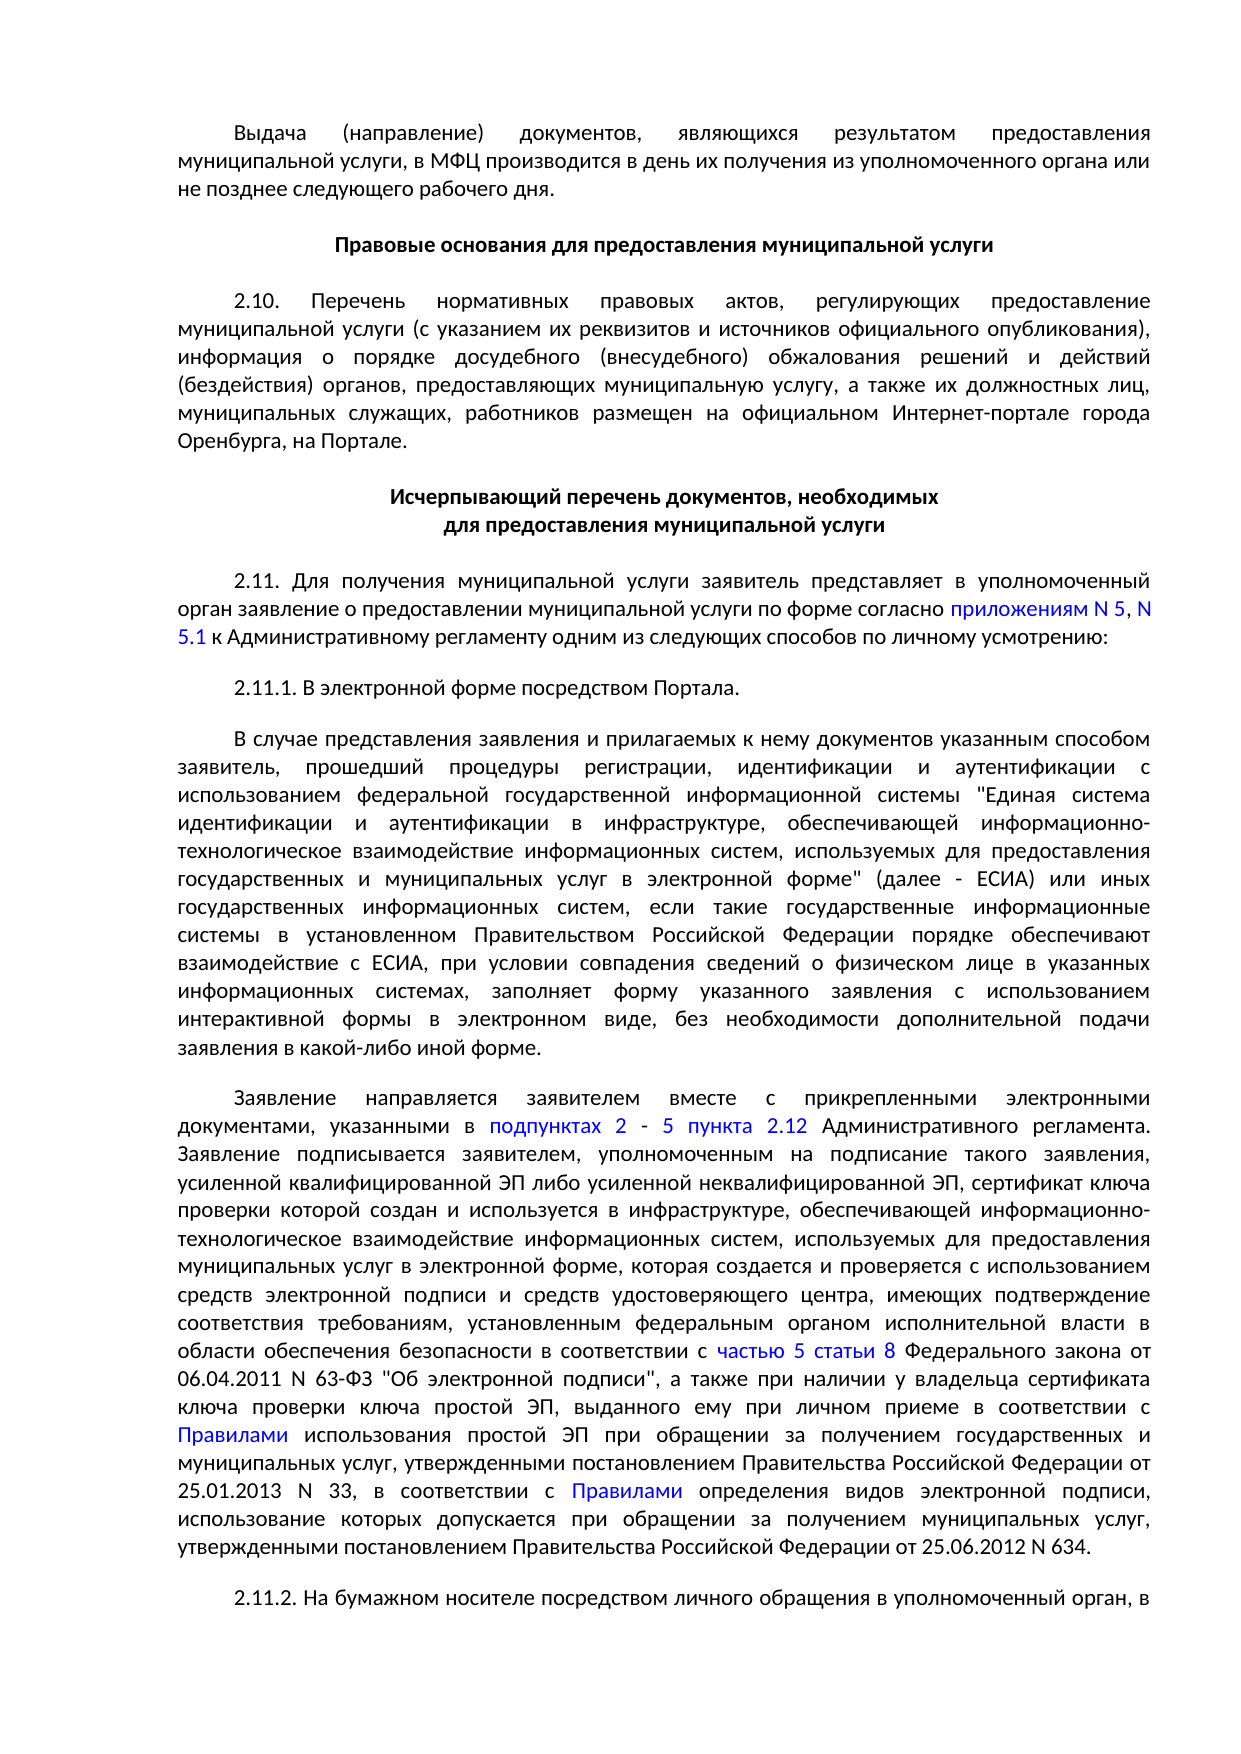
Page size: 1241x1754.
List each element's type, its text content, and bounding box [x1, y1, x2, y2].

title Исчерпывающий перечень документов, необходимых [177, 482, 1152, 510]
text 2.10. Перечень нормативных правовых актов, регулирующих предоставление муниципальной услуги (с указанием их реквизитов и источников официального опубликования), информация о порядке досудебного (внесудебного) обжалования решений и действий (бездействия) органов, предоставляющих муниципальную услугу, а также их должностных лиц, муниципальных служащих, работников размещен на официальном Интернет-портале города Оренбурга, на Портале. [177, 286, 1152, 454]
title для предоставления муниципальной услуги [177, 510, 1152, 538]
title Правовые основания для предоставления муниципальной услуги [177, 230, 1152, 258]
text 2.11.1. В электронной форме посредством Портала. [177, 673, 1152, 701]
text Заявление направляется заявителем вместе с прикрепленными электронными документами, указанными в подпунктах 2 - 5 пункта 2.12 Административного регламента. Заявление подписывается заявителем, уполномоченным на подписание такого заявления, усиленной квалифицированной ЭП либо усиленной неквалифицированной ЭП, сертификат ключа проверки которой создан и используется в инфраструктуре, обеспечивающей информационно-технологическое взаимодействие информационных систем, используемых для предоставления муниципальных услуг в электронной форме, которая создается и проверяется с использованием средств электронной подписи и средств удостоверяющего центра, имеющих подтверждение соответствия требованиям, установленным федеральным органом исполнительной власти в области обеспечения безопасности в соответствии с частью 5 статьи 8 Федерального закона от 06.04.2011 N 63-ФЗ "Об электронной подписи", а также при наличии у владельца сертификата ключа проверки ключа простой ЭП, выданного ему при личном приеме в соответствии с Правилами использования простой ЭП при обращении за получением государственных и муниципальных услуг, утвержденными постановлением Правительства Российской Федерации от 25.01.2013 N 33, в соответствии с Правилами определения видов электронной подписи, использование которых допускается при обращении за получением муниципальных услуг, утвержденными постановлением Правительства Российской Федерации от 25.06.2012 N 634. [177, 1083, 1152, 1560]
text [177, 1583, 1152, 1611]
text В случае представления заявления и прилагаемых к нему документов указанным способом заявитель, прошедший процедуры регистрации, идентификации и аутентификации с использованием федеральной государственной информационной системы "Единая система идентификации и аутентификации в инфраструктуре, обеспечивающей информационно-технологическое взаимодействие информационных систем, используемых для предоставления государственных и муниципальных услуг в электронной форме" (далее - ЕСИА) или иных государственных информационных систем, если такие государственные информационные системы в установленном Правительством Российской Федерации порядке обеспечивают взаимодействие с ЕСИА, при условии совпадения сведений о физическом лице в указанных информационных системах, заполняет форму указанного заявления с использованием интерактивной формы в электронном виде, без необходимости дополнительной подачи заявления в какой-либо иной форме. [177, 724, 1152, 1061]
text Выдача (направление) документов, являющихся результатом предоставления муниципальной услуги, в МФЦ производится в день их получения из уполномоченного органа или не позднее следующего рабочего дня. [177, 118, 1152, 202]
text 2.11. Для получения муниципальной услуги заявитель представляет в уполномоченный орган заявление о предоставлении муниципальной услуги по форме согласно приложениям N 5, N 5.1 к Административному регламенту одним из следующих способов по личному усмотрению: [177, 566, 1152, 651]
